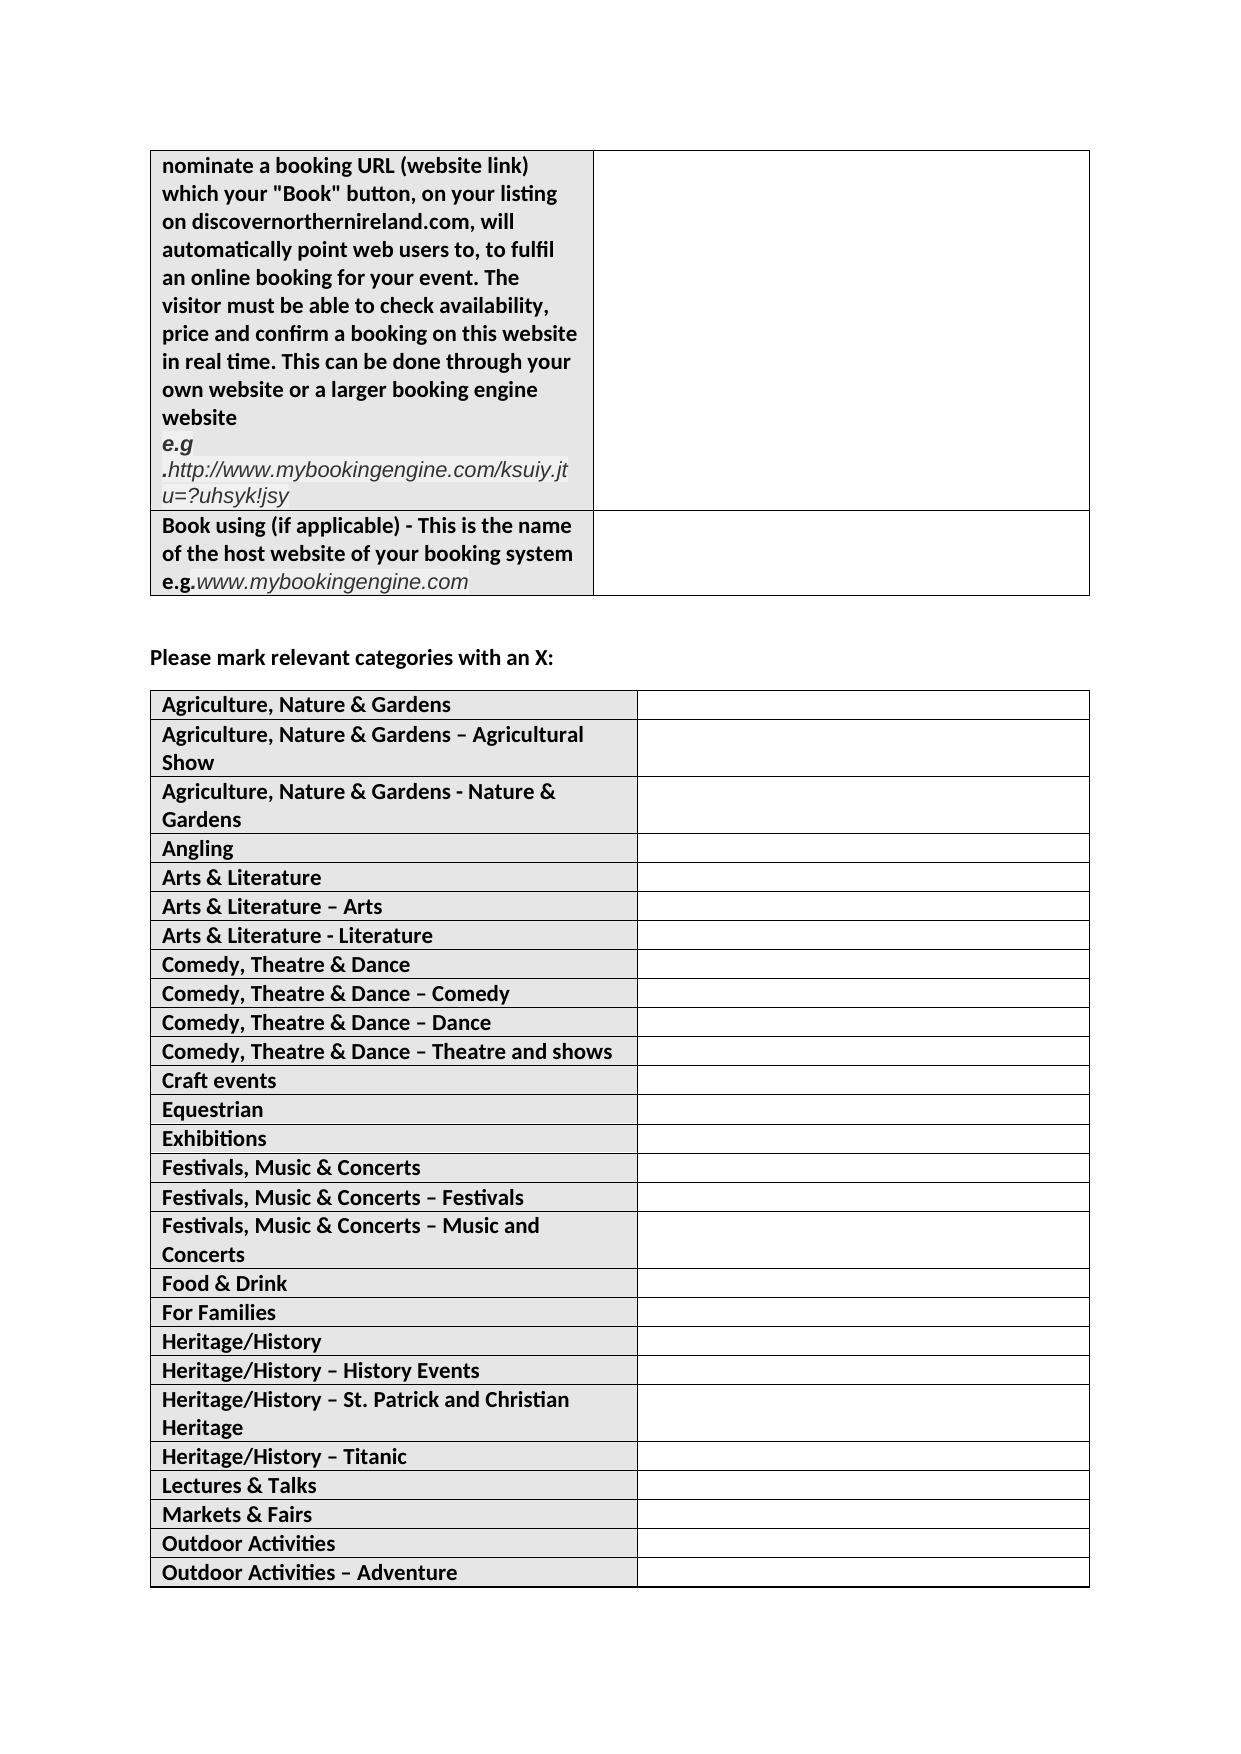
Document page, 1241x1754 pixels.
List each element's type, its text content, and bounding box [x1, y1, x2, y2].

table_cell [638, 1442, 1089, 1470]
table_cell [638, 777, 1089, 833]
table_cell [638, 1037, 1089, 1065]
table_cell [638, 1327, 1089, 1355]
table_cell Arts & Literature - Literature [151, 921, 637, 949]
table_cell Comedy, Theatre & Dance – Dance [151, 1008, 637, 1036]
table_cell Craft events [151, 1066, 637, 1094]
table_cell [594, 151, 1089, 510]
table_cell [638, 863, 1089, 891]
table_cell [638, 1500, 1089, 1528]
table_cell Comedy, Theatre & Dance – Theatre and shows [151, 1037, 637, 1065]
table_cell Food & Drink [151, 1269, 637, 1297]
table_header [638, 691, 1089, 719]
table_cell [638, 1212, 1089, 1268]
table_cell [638, 1125, 1089, 1152]
table_cell [638, 1385, 1089, 1441]
table_cell Comedy, Theatre & Dance [151, 950, 637, 978]
table_cell Agriculture, Nature & Gardens - Nature & Gardens [151, 777, 637, 833]
table_cell Festivals, Music & Concerts – Music and Concerts [151, 1212, 637, 1268]
table_cell [638, 834, 1089, 862]
table_cell [638, 720, 1089, 776]
table_cell [638, 1529, 1089, 1557]
table_cell [638, 1008, 1089, 1036]
table_cell Heritage/History – Titanic [151, 1442, 637, 1470]
table_cell [638, 892, 1089, 920]
text Please mark relevant categories with an X: [150, 643, 1090, 671]
table_cell [638, 1095, 1089, 1123]
table_cell Comedy, Theatre & Dance – Comedy [151, 979, 637, 1007]
table_header Agriculture, Nature & Gardens [151, 691, 637, 719]
table_cell [638, 1558, 1089, 1586]
table_cell [638, 1154, 1089, 1182]
table_cell Exhibitions [151, 1125, 637, 1152]
table_cell Outdoor Activities [151, 1529, 637, 1557]
table_cell [638, 979, 1089, 1007]
table_cell Arts & Literature – Arts [151, 892, 637, 920]
table_cell Book using (if applicable) - This is the name of the host website of your booking system e.g.www.mybookingengine.com [151, 511, 593, 595]
table_cell [638, 1183, 1089, 1211]
table_cell Equestrian [151, 1095, 637, 1123]
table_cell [151, 151, 593, 510]
table_cell Heritage/History – History Events [151, 1356, 637, 1384]
table_cell Festivals, Music & Concerts [151, 1154, 637, 1182]
table_cell [638, 1471, 1089, 1499]
table_cell Agriculture, Nature & Gardens – Agricultural Show [151, 720, 637, 776]
table_cell Lectures & Talks [151, 1471, 637, 1499]
table_cell Angling [151, 834, 637, 862]
table_cell Outdoor Activities – Adventure [151, 1558, 637, 1586]
table_cell [594, 511, 1089, 595]
table_cell Heritage/History – St. Patrick and Christian Heritage [151, 1385, 637, 1441]
table_cell Heritage/History [151, 1327, 637, 1355]
table_cell For Families [151, 1298, 637, 1326]
table_cell [638, 950, 1089, 978]
table_cell [638, 1066, 1089, 1094]
table_cell [638, 921, 1089, 949]
table_cell Arts & Literature [151, 863, 637, 891]
table_cell Markets & Fairs [151, 1500, 637, 1528]
table_cell Festivals, Music & Concerts – Festivals [151, 1183, 637, 1211]
table_cell [638, 1298, 1089, 1326]
table_cell [638, 1269, 1089, 1297]
table_cell [638, 1356, 1089, 1384]
